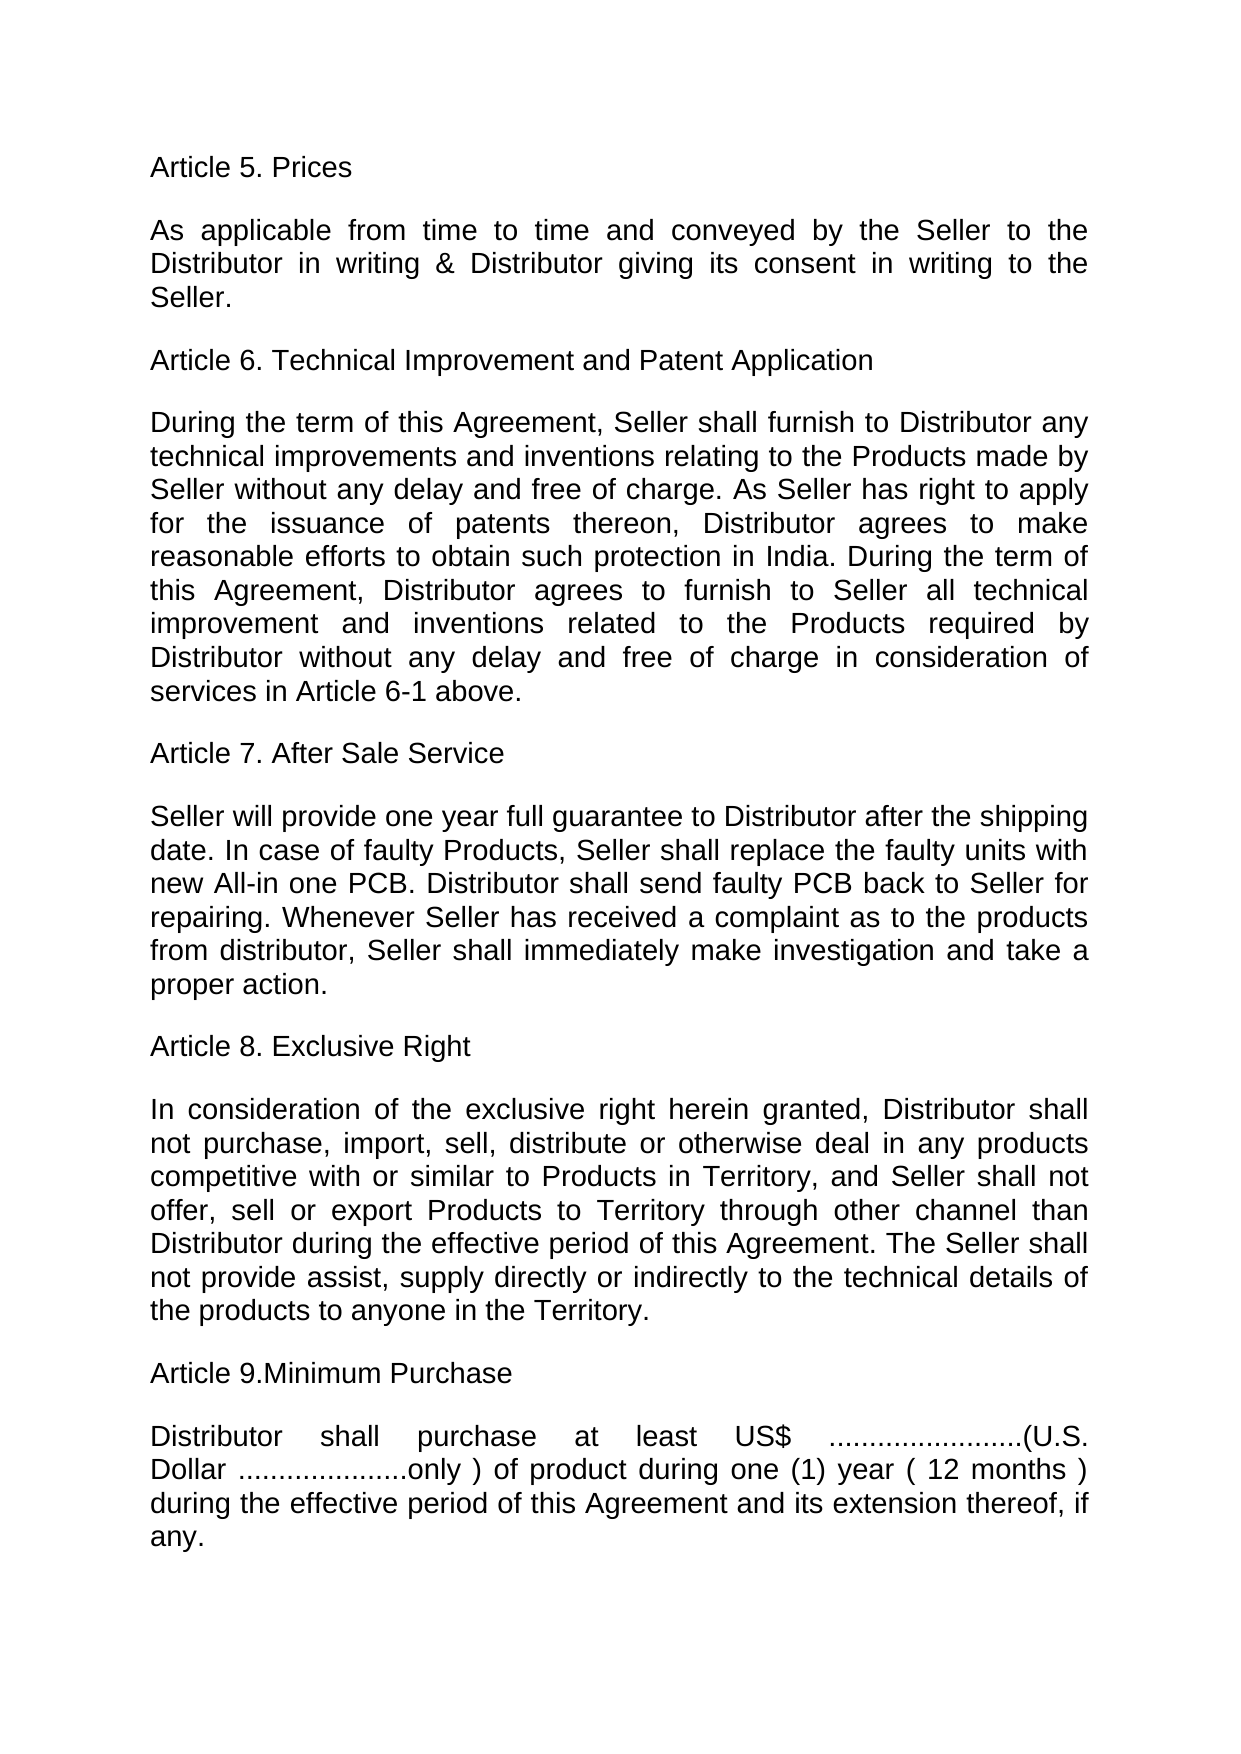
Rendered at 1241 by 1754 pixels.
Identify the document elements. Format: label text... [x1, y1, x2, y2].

text As applicable from time to time and conveyed by the Seller to the Distributor in writing & Distributor giving its consent in writing to the Seller. [150, 213, 1090, 313]
text Article 9.Minimum Purchase [150, 1356, 1090, 1389]
text During the term of this Agreement, Seller shall furnish to Distributor any technical improvements and inventions relating to the Products made by Seller without any delay and free of charge. As Seller has right to apply for the issuance of patents thereon, Distributor agrees to make reasonable efforts to obtain such protection in India. During the term of this Agreement, Distributor agrees to furnish to Seller all technical improvement and inventions related to the Products required by Distributor without any delay and free of charge in consideration of services in Article 6-1 above. [150, 405, 1090, 707]
text Seller will provide one year full guarantee to Distributor after the shipping date. In case of faulty Products, Seller shall replace the faulty units with new All-in one PCB. Distributor shall send faulty PCB back to Seller for repairing. Whenever Seller has received a complaint as to the products from distributor, Seller shall immediately make investigation and take a proper action. [150, 799, 1090, 1000]
text Article 7. After Sale Service [150, 736, 1090, 770]
text Article 5. Prices [150, 150, 1090, 183]
text Article 6. Technical Improvement and Patent Application [150, 342, 1090, 376]
text Distributor shall purchase at least US$ ........................(U.S. Dollar .....................only ) of product during one (1) year ( 12 months ) during the effective period of this Agreement and its extension thereof, if any. [150, 1419, 1090, 1553]
text In consideration of the exclusive right herein granted, Distributor shall not purchase, import, sell, distribute or otherwise deal in any products competitive with or similar to Products in Territory, and Seller shall not offer, sell or export Products to Territory through other channel than Distributor during the effective period of this Agreement. The Seller shall not provide assist, supply directly or indirectly to the technical details of the products to anyone in the Territory. [150, 1092, 1090, 1327]
text Article 8. Exclusive Right [150, 1029, 1090, 1063]
